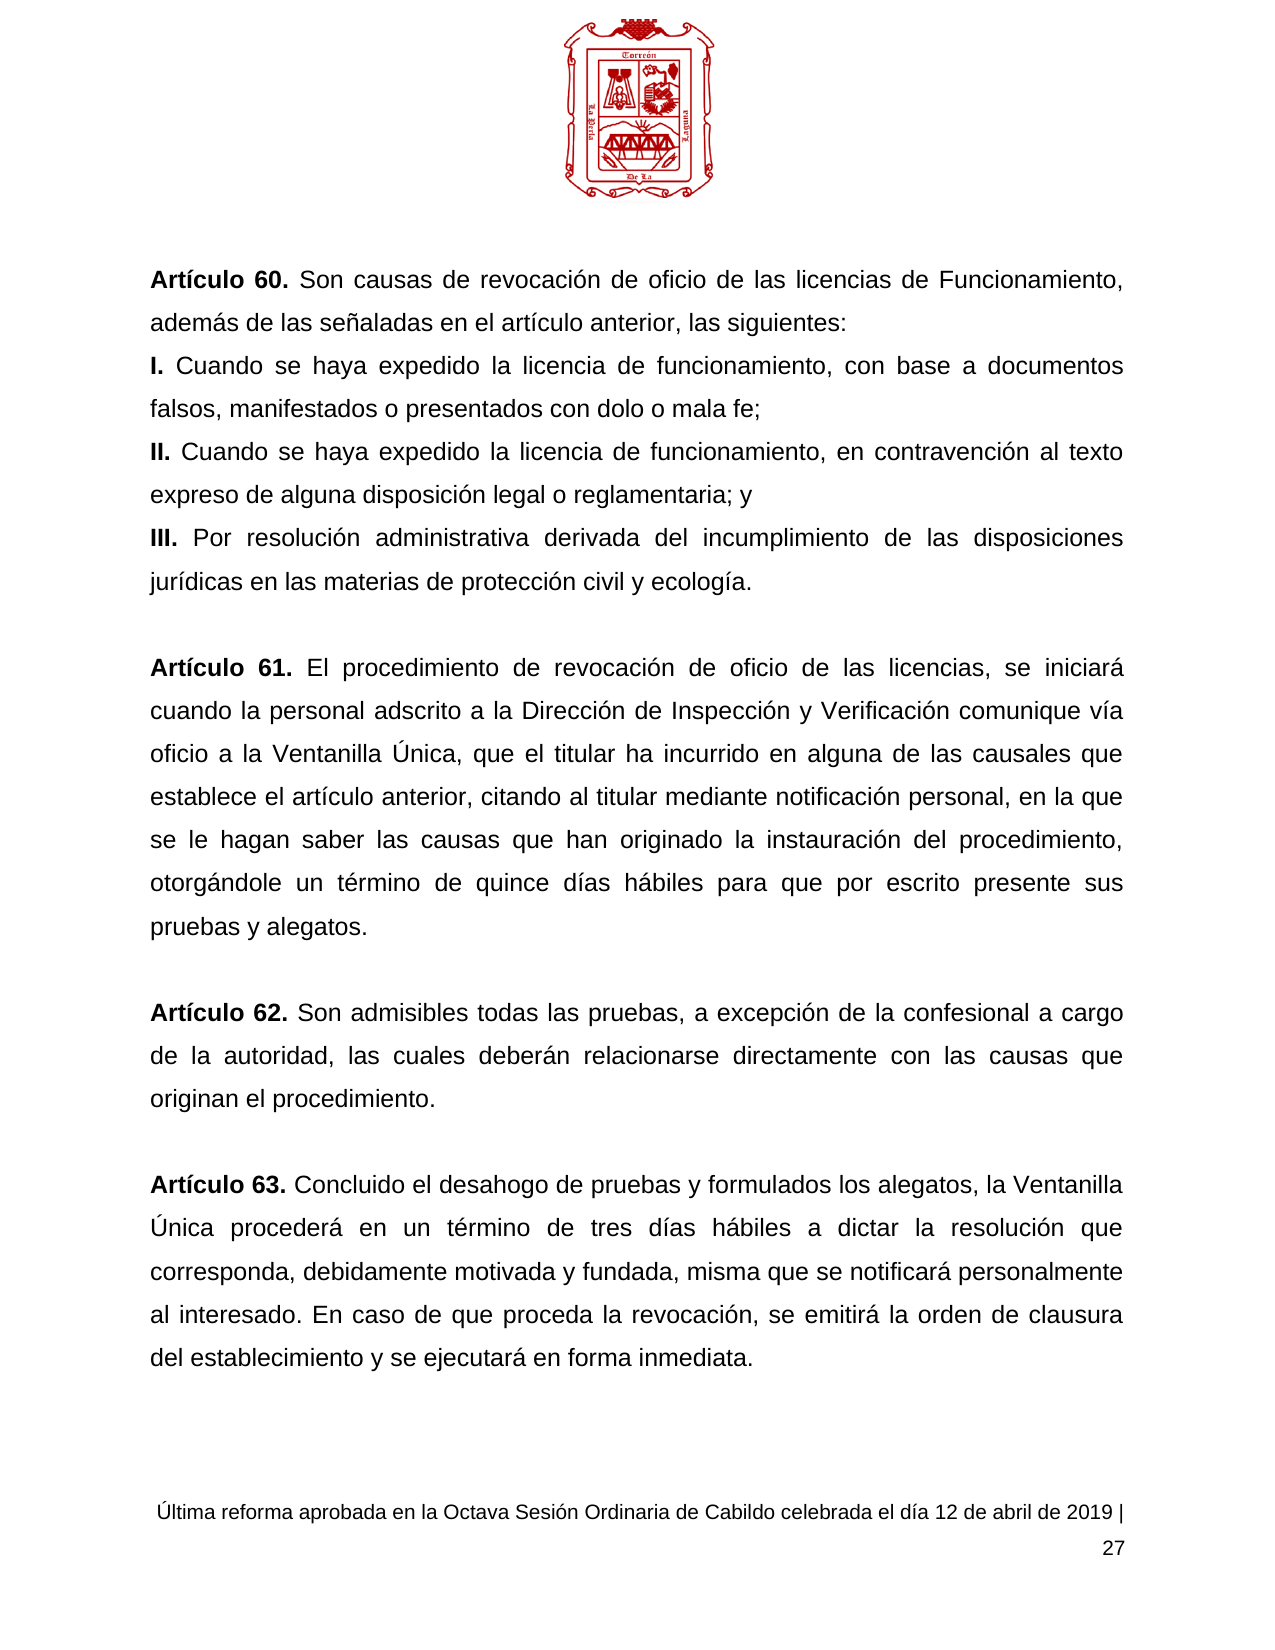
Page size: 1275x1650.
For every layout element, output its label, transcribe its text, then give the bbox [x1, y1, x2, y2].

text III. Por resolución administrativa derivada del incumplimiento de las disposiciones jurídicas en las materias de protección civil y ecología. [150, 523, 1125, 595]
text I. Cuando se haya expedido la licencia de funcionamiento, con base a documentos falsos, manifestados o presentados con dolo o mala fe; [150, 351, 1125, 423]
picture [540, 13, 735, 203]
text Artículo 63. Concluido el desahogo de pruebas y formulados los alegatos, la Ventanilla Única procederá en un término de tres días hábiles a dictar la resolución que corresponda, debidamente motivada y fundada, misma que se notificará personalmente al interesado. En caso de que proceda la revocación, se emitirá la orden de clausura del establecimiento y se ejecutará en forma inmediata. [150, 1170, 1125, 1372]
text II. Cuando se haya expedido la licencia de funcionamiento, en contravención al texto expreso de alguna disposición legal o reglamentaria; y [150, 437, 1125, 509]
text Artículo 61. El procedimiento de revocación de oficio de las licencias, se iniciará cuando la personal adscrito a la Dirección de Inspección y Verificación comunique vía oficio a la Ventanilla Única, que el titular ha incurrido en alguna de las causales que establece el artículo anterior, citando al titular mediante notificación personal, en la que se le hagan saber las causas que han originado la instauración del procedimiento, otorgándole un término de quince días hábiles para que por escrito presente sus pruebas y alegatos. [150, 653, 1125, 940]
text Artículo 62. Son admisibles todas las pruebas, a excepción de la confesional a cargo de la autoridad, las cuales deberán relacionarse directamente con las causas que originan el procedimiento. [150, 998, 1125, 1113]
text Artículo 60. Son causas de revocación de oficio de las licencias de Funcionamiento, además de las señaladas en el artículo anterior, las siguientes: [150, 265, 1125, 337]
